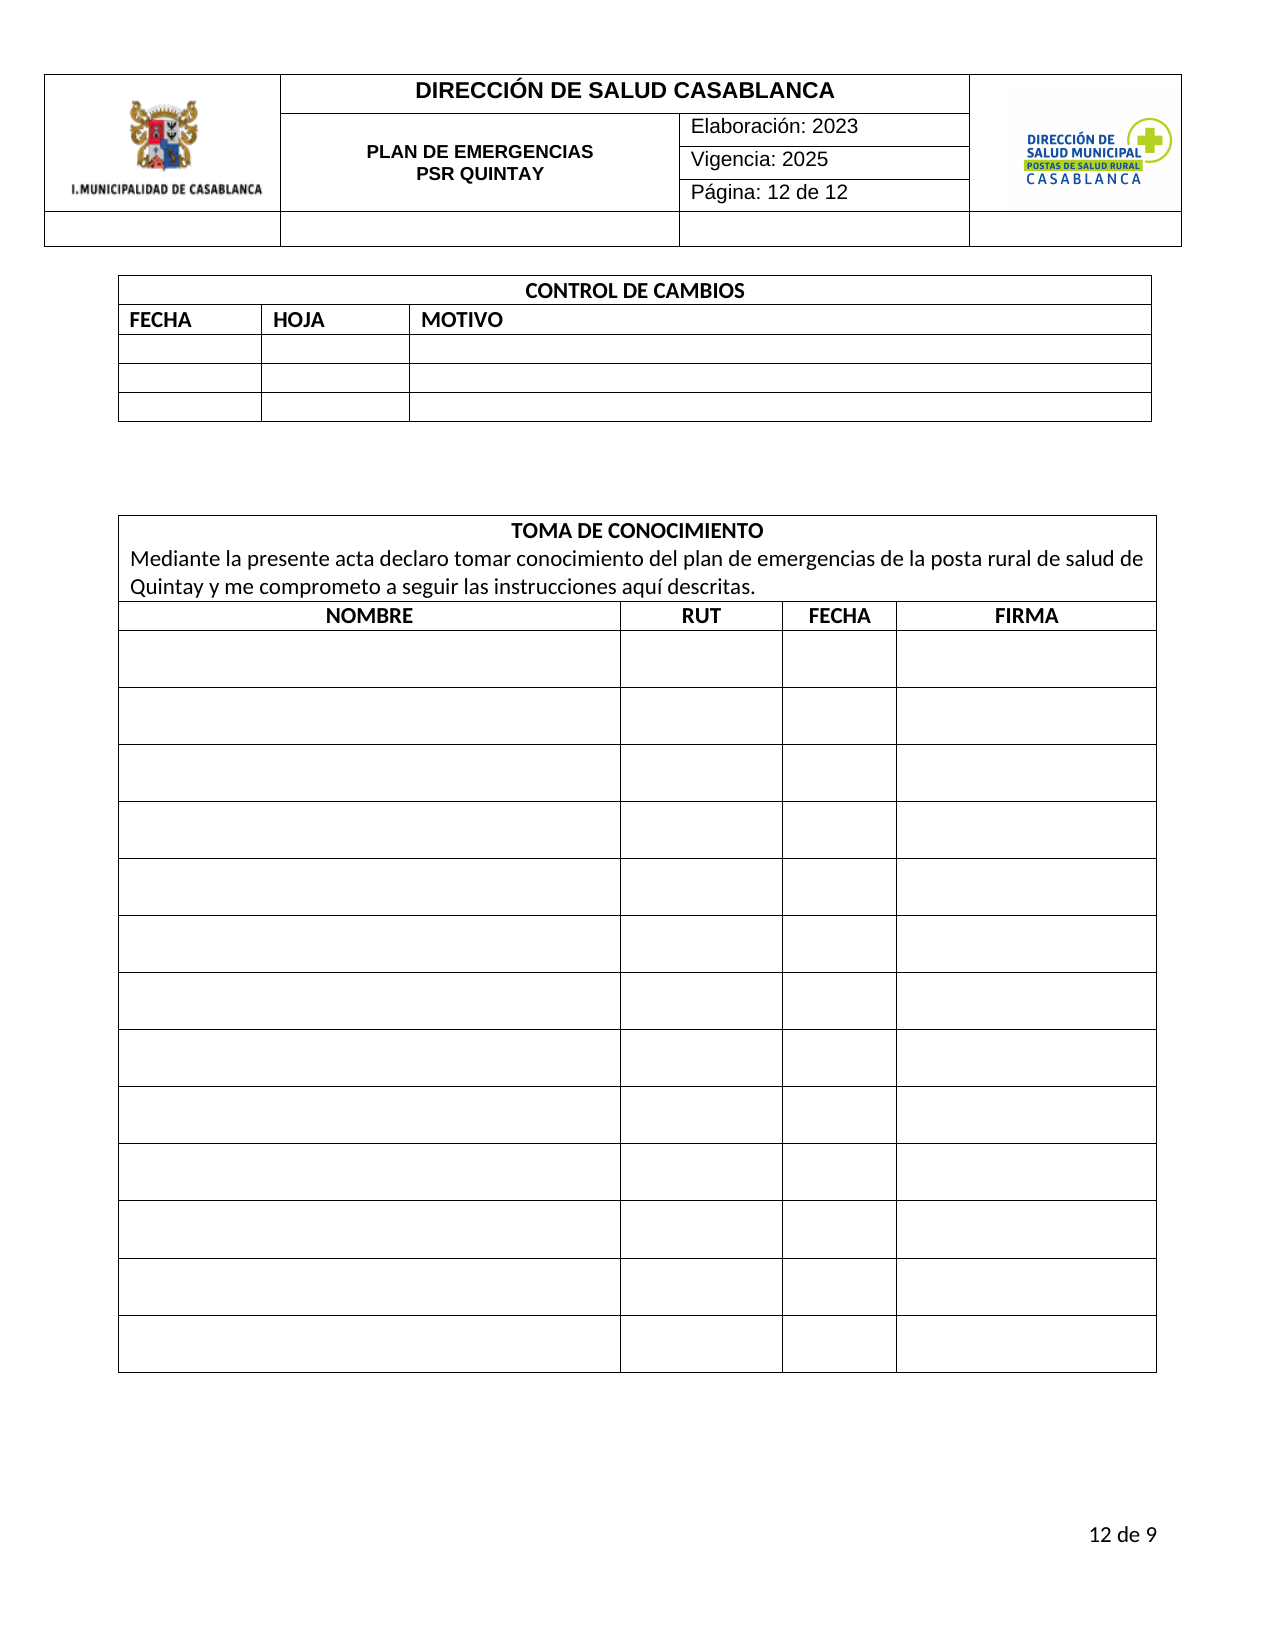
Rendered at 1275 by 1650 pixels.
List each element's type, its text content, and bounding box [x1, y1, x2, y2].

table_cell [621, 1030, 782, 1086]
table_cell [897, 973, 1156, 1029]
table_cell [119, 859, 620, 915]
table_cell [897, 1144, 1156, 1200]
table_cell [897, 1201, 1156, 1257]
picture [1182, 86, 1189, 216]
table_cell [621, 1144, 782, 1200]
table_cell [783, 1316, 896, 1372]
table_cell [783, 631, 896, 687]
table_cell [897, 1087, 1156, 1143]
table_cell [897, 688, 1156, 744]
table_cell [783, 859, 896, 915]
table_cell [119, 916, 620, 972]
table_cell [621, 859, 782, 915]
picture [1007, 212, 1181, 216]
table_cell [897, 1259, 1156, 1314]
table_cell [783, 1201, 896, 1257]
picture [1007, 86, 1181, 211]
table_cell [119, 1144, 620, 1200]
table_cell [621, 745, 782, 801]
table_cell [897, 631, 1156, 687]
table_cell [119, 1259, 620, 1314]
table_cell [119, 335, 261, 362]
table_cell [262, 335, 409, 362]
table_cell [783, 1030, 896, 1086]
table_cell [897, 859, 1156, 915]
table_cell [621, 688, 782, 744]
picture [66, 87, 265, 202]
table_cell [119, 1316, 620, 1372]
table_cell [119, 688, 620, 744]
table_cell [621, 1087, 782, 1143]
table_cell [621, 631, 782, 687]
table_cell MOTIVO [410, 305, 1151, 333]
table_cell [621, 973, 782, 1029]
table_cell [621, 1259, 782, 1314]
table_cell [897, 1316, 1156, 1372]
table_cell [119, 364, 261, 392]
table_cell [410, 335, 1151, 362]
table_cell FECHA [783, 602, 896, 629]
table_cell HOJA [262, 305, 409, 333]
table_cell [119, 973, 620, 1029]
table_cell [410, 393, 1151, 421]
table_cell [897, 745, 1156, 801]
table_cell [897, 802, 1156, 858]
table_cell [119, 1201, 620, 1257]
table_cell [783, 1087, 896, 1143]
table_cell FECHA [119, 305, 261, 333]
table_cell [621, 1316, 782, 1372]
table_cell [119, 745, 620, 801]
table_cell [783, 745, 896, 801]
table_cell [897, 916, 1156, 972]
table_cell [262, 364, 409, 392]
table_cell [119, 631, 620, 687]
table_cell [783, 802, 896, 858]
table_cell NOMBRE [119, 602, 620, 629]
table_header TOMA DE CONOCIMIENTO Mediante la presente acta declaro tomar conocimiento del plan de emergencias de la posta rural de salud de Quintay y me comprometo a seguir las instrucciones aquí descritas. [119, 516, 1156, 601]
table_cell [262, 393, 409, 421]
table_cell [783, 973, 896, 1029]
table_cell [783, 916, 896, 972]
table_cell [783, 688, 896, 744]
table_cell RUT [621, 602, 782, 629]
table_cell FIRMA [897, 602, 1156, 629]
table_cell [410, 364, 1151, 392]
table_cell [621, 1201, 782, 1257]
table_cell [621, 802, 782, 858]
table_header CONTROL DE CAMBIOS [119, 276, 1151, 304]
table_cell [119, 393, 261, 421]
table_cell [119, 1087, 620, 1143]
table_cell [119, 802, 620, 858]
table_cell [783, 1259, 896, 1314]
table_cell [897, 1030, 1156, 1086]
table_cell [621, 916, 782, 972]
table_cell [783, 1144, 896, 1200]
table_cell [119, 1030, 620, 1086]
